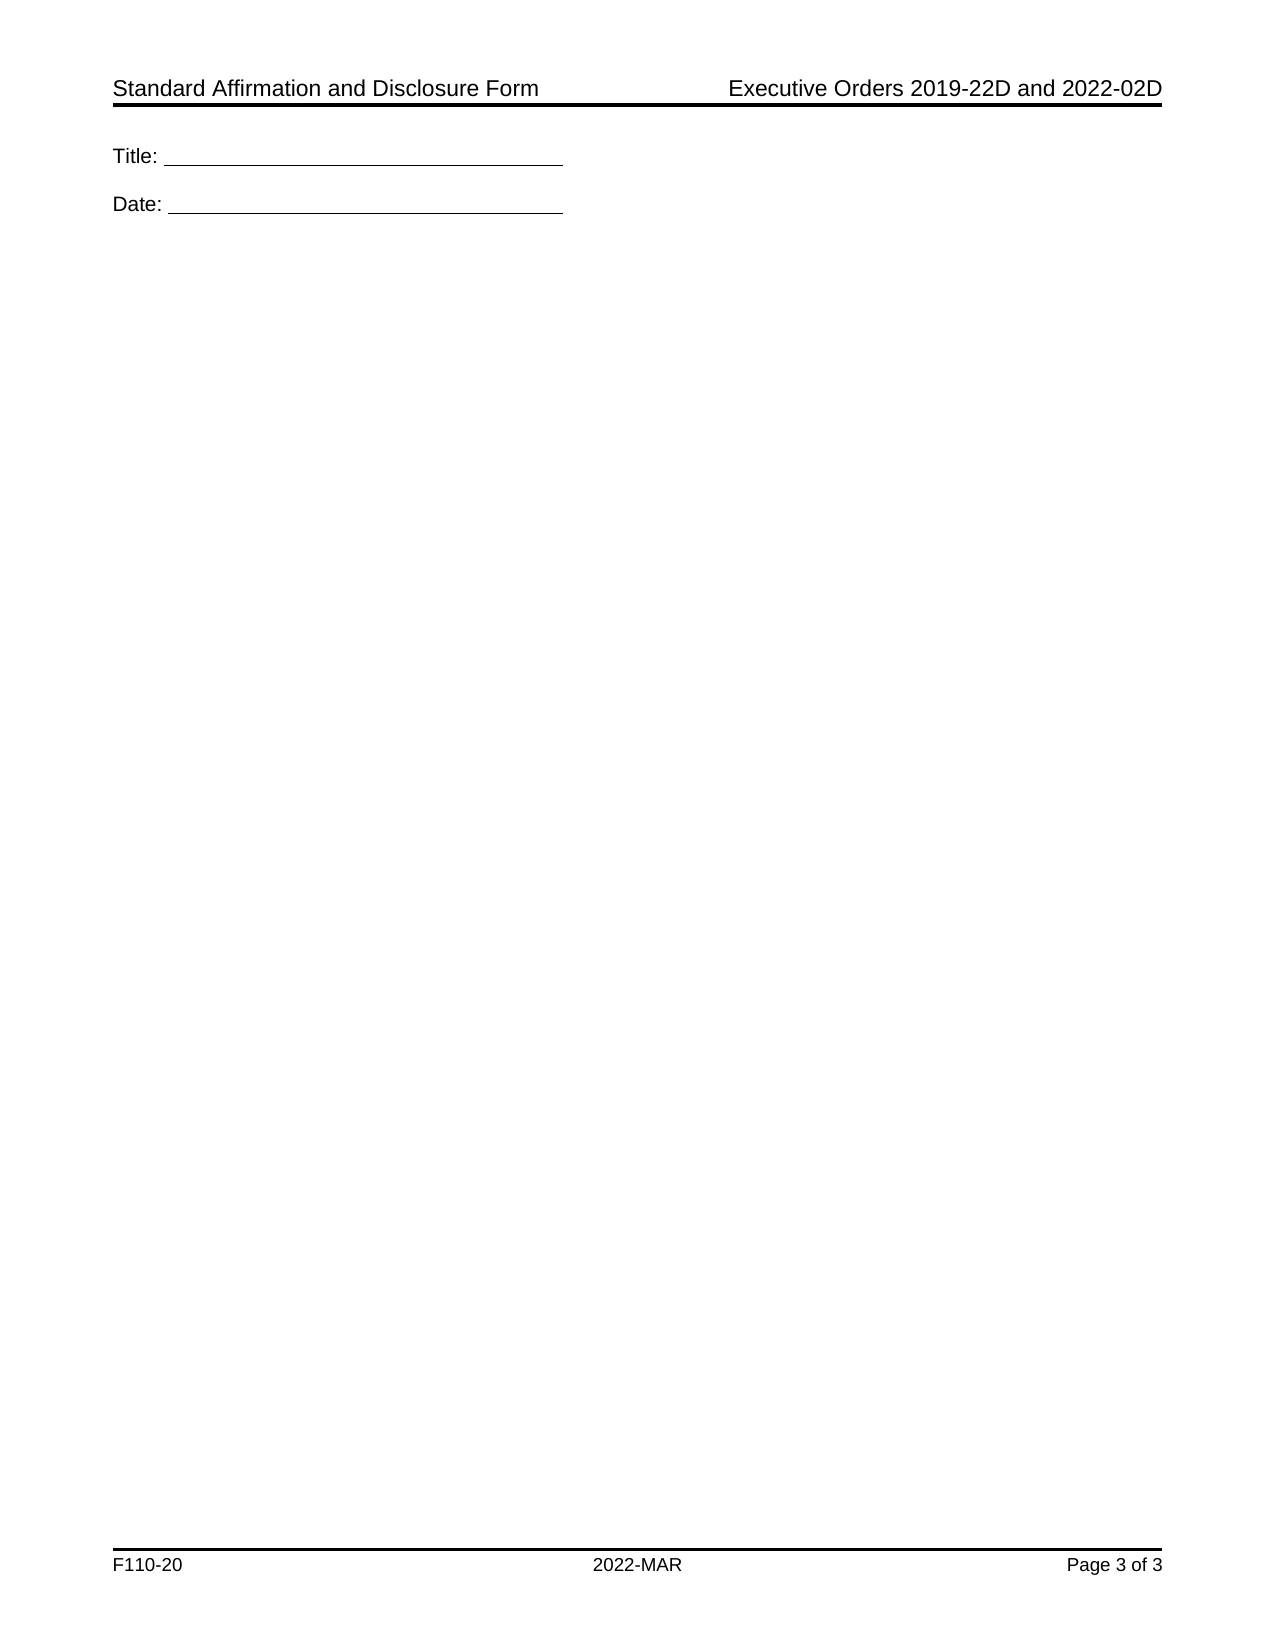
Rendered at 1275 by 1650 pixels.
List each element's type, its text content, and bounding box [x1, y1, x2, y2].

text Title: [112, 144, 1162, 168]
text Date: [112, 192, 1162, 216]
